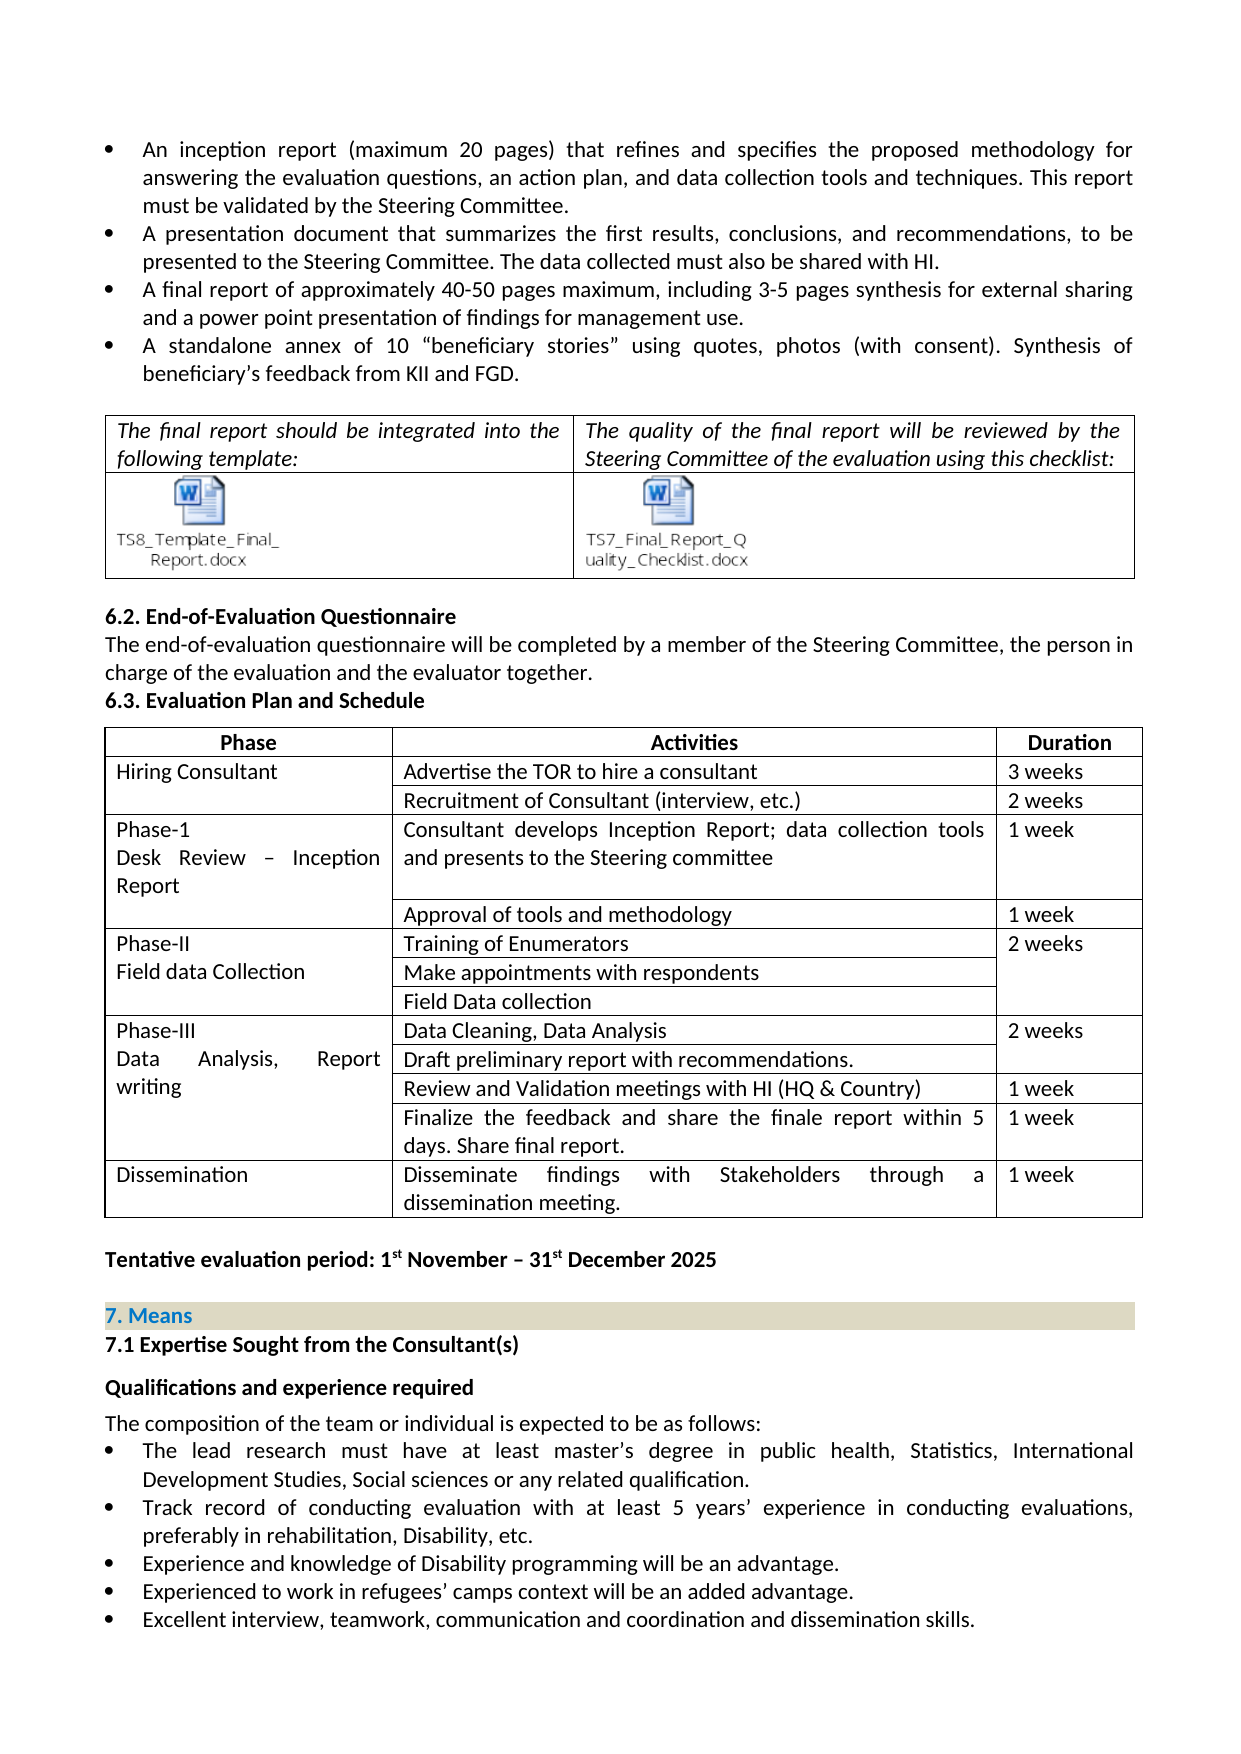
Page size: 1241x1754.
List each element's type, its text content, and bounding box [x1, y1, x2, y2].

table_cell 1 week [997, 1104, 1142, 1159]
list The lead research must have at least master’s degree in public health, Statistics, International Development Studies, Social sciences or any related qualification. [105, 1437, 1135, 1493]
table_cell 3 weeks [997, 757, 1142, 785]
table_header The final report should be integrated into the following template: [106, 416, 573, 472]
table_cell [106, 473, 573, 578]
table_cell Hiring Consultant [106, 757, 392, 814]
table_cell Phase-1 Desk Review – Inception Report [106, 815, 392, 928]
list Experience and knowledge of Disability programming will be an advantage. [105, 1549, 1135, 1577]
list A final report of approximately 40-50 pages maximum, including 3-5 pages synthesis for external sharing and a power point presentation of findings for management use. [105, 275, 1135, 331]
table_cell Approval of tools and methodology [393, 900, 996, 928]
table_cell Finalize the feedback and share the finale report within 5 days. Share final report. [393, 1104, 996, 1159]
table_cell Disseminate findings with Stakeholders through a dissemination meeting. [393, 1161, 996, 1217]
table_cell Advertise the TOR to hire a consultant [393, 757, 996, 785]
table_cell Dissemination [106, 1161, 392, 1217]
text 6.2. End-of-Evaluation Questionnaire [105, 602, 1135, 630]
table_cell Draft preliminary report with recommendations. [393, 1045, 996, 1073]
table_cell 2 weeks [997, 929, 1142, 1015]
table_cell 2 weeks [997, 1016, 1142, 1073]
table_cell Recruitment of Consultant (interview, etc.) [393, 786, 996, 814]
text Qualifications and experience required [105, 1373, 1135, 1401]
list Excellent interview, teamwork, communication and coordination and dissemination skills. [105, 1605, 1135, 1633]
table_cell Training of Enumerators [393, 929, 996, 957]
list A presentation document that summarizes the first results, conclusions, and recommendations, to be presented to the Steering Committee. The data collected must also be shared with HI. [105, 219, 1135, 275]
table_cell Phase-III Data Analysis, Report writing [106, 1016, 392, 1159]
table_cell 1 week [997, 900, 1142, 928]
table_header The quality of the final report will be reviewed by the Steering Committee of the evaluation using this checklist: [574, 416, 1134, 472]
text The composition of the team or individual is expected to be as follows: [105, 1409, 1135, 1437]
list An inception report (maximum 20 pages) that refines and specifies the proposed methodology for answering the evaluation questions, an action plan, and data collection tools and techniques. This report must be validated by the Steering Committee. [105, 135, 1135, 219]
table_cell Field Data collection [393, 987, 996, 1015]
text 6.3. Evaluation Plan and Schedule [105, 686, 1135, 714]
list Track record of conducting evaluation with at least 5 years’ experience in conducting evaluations, preferably in rehabilitation, Disability, etc. [105, 1493, 1135, 1549]
table_header Phase [106, 728, 392, 756]
text The end-of-evaluation questionnaire will be completed by a member of the Steering Committee, the person in charge of the evaluation and the evaluator together. [105, 630, 1135, 686]
table_header Activities [393, 728, 996, 756]
text 7. Means [105, 1302, 1135, 1330]
table_cell Data Cleaning, Data Analysis [393, 1016, 996, 1044]
table_cell Review and Validation meetings with HI (HQ & Country) [393, 1074, 996, 1102]
list A standalone annex of 10 “beneficiary stories” using quotes, photos (with consent). Synthesis of beneficiary’s feedback from KII and FGD. [105, 331, 1135, 387]
table_cell Consultant develops Inception Report; data collection tools and presents to the Steering committee [393, 815, 996, 899]
table_cell 1 week [997, 1074, 1142, 1102]
text Tentative evaluation period: 1st November – 31st December 2025 [105, 1246, 1135, 1274]
list Experienced to work in refugees’ camps context will be an added advantage. [105, 1577, 1135, 1605]
table_cell 1 week [997, 815, 1142, 899]
table_header Duration [997, 728, 1142, 756]
table_cell Phase-II Field data Collection [106, 929, 392, 1015]
table_cell 2 weeks [997, 786, 1142, 814]
text 7.1 Expertise Sought from the Consultant(s) [105, 1330, 1135, 1358]
table_cell 1 week [997, 1161, 1142, 1217]
table_cell [574, 473, 1134, 578]
table_cell Make appointments with respondents [393, 958, 996, 986]
